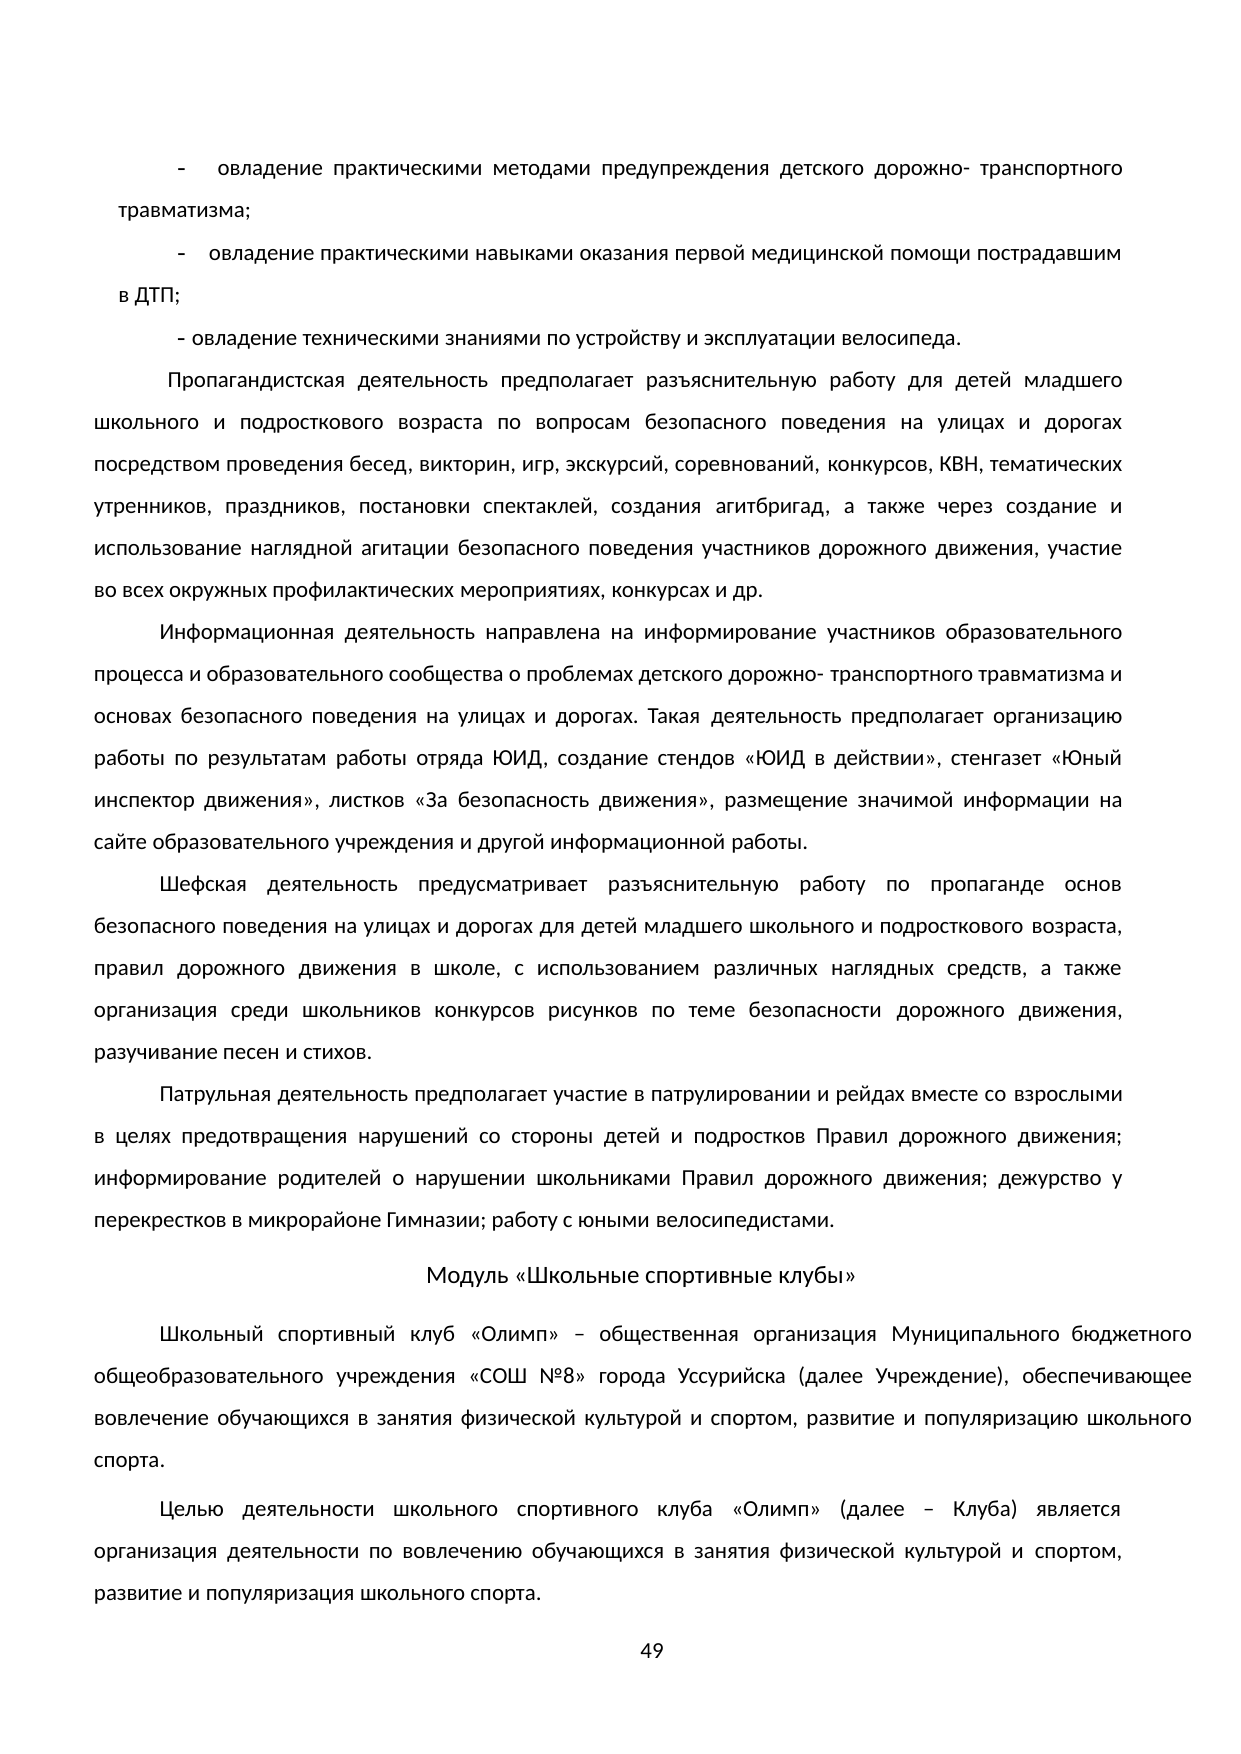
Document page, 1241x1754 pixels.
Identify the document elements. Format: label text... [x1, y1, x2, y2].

text Информационная деятельность направлена на информирование участников образовательного процесса и образовательного сообщества о проблемах детского дорожно- транспортного травматизма и основах безопасного поведения на улицах и дорогах. Такая деятельность предполагает организацию работы по результатам работы отряда ЮИД, создание стендов «ЮИД в действии», стенгазет «Юный инспектор движения», листков «За безопасность движения», размещение значимой информации на сайте образовательного учреждения и другой информационной работы. [94, 617, 1123, 855]
text Целью деятельности школьного спортивного клуба «Олимп» (далее – Клуба) является организация деятельности по вовлечению обучающихся в занятия физической культурой и спортом, развитие и популяризация школьного спорта. [94, 1494, 1122, 1606]
list овладение техническими знаниями по устройству и эксплуатации велосипеда. [177, 323, 1192, 351]
text Патрульная деятельность предполагает участие в патрулировании и рейдах вместе со взрослыми в целях предотвращения нарушений со стороны детей и подростков Правил дорожного движения; информирование родителей о нарушении школьниками Правил дорожного движения; дежурство у перекрестков в микрорайоне Гимназии; работу с юными велосипедистами. [94, 1079, 1123, 1233]
text Модуль «Школьные спортивные клубы» [94, 1260, 1123, 1290]
text Пропагандистская деятельность предполагает разъяснительную работу для детей младшего школьного и подросткового возраста по вопросам безопасного поведения на улицах и дорогах посредством проведения бесед, викторин, игр, экскурсий, соревнований, конкурсов, КВН, тематических утренников, праздников, постановки спектаклей, создания агитбригад, а также через создание и использование наглядной агитации безопасного поведения участников дорожного движения, участие во всех окружных профилактических мероприятиях, конкурсах и др. [94, 365, 1123, 603]
text Шефская деятельность предусматривает разъяснительную работу по пропаганде основ безопасного поведения на улицах и дорогах для детей младшего школьного и подросткового возраста, правил дорожного движения в школе, с использованием различных наглядных средств, а также организация среди школьников конкурсов рисунков по теме безопасности дорожного движения, разучивание песен и стихов. [94, 869, 1122, 1065]
list овладение практическими навыками оказания первой медицинской помощи пострадавшим в ДТП; [118, 237, 1122, 308]
text Школьный спортивный клуб «Олимп» – общественная организация Муниципального бюджетного общеобразовательного учреждения «СОШ №8» города Уссурийска (далее Учреждение), обеспечивающее вовлечение обучающихся в занятия физической культурой и спортом, развитие и популяризацию школьного спорта. [94, 1319, 1192, 1473]
list овладение практическими методами предупреждения детского дорожно- транспортного травматизма; [118, 152, 1123, 223]
